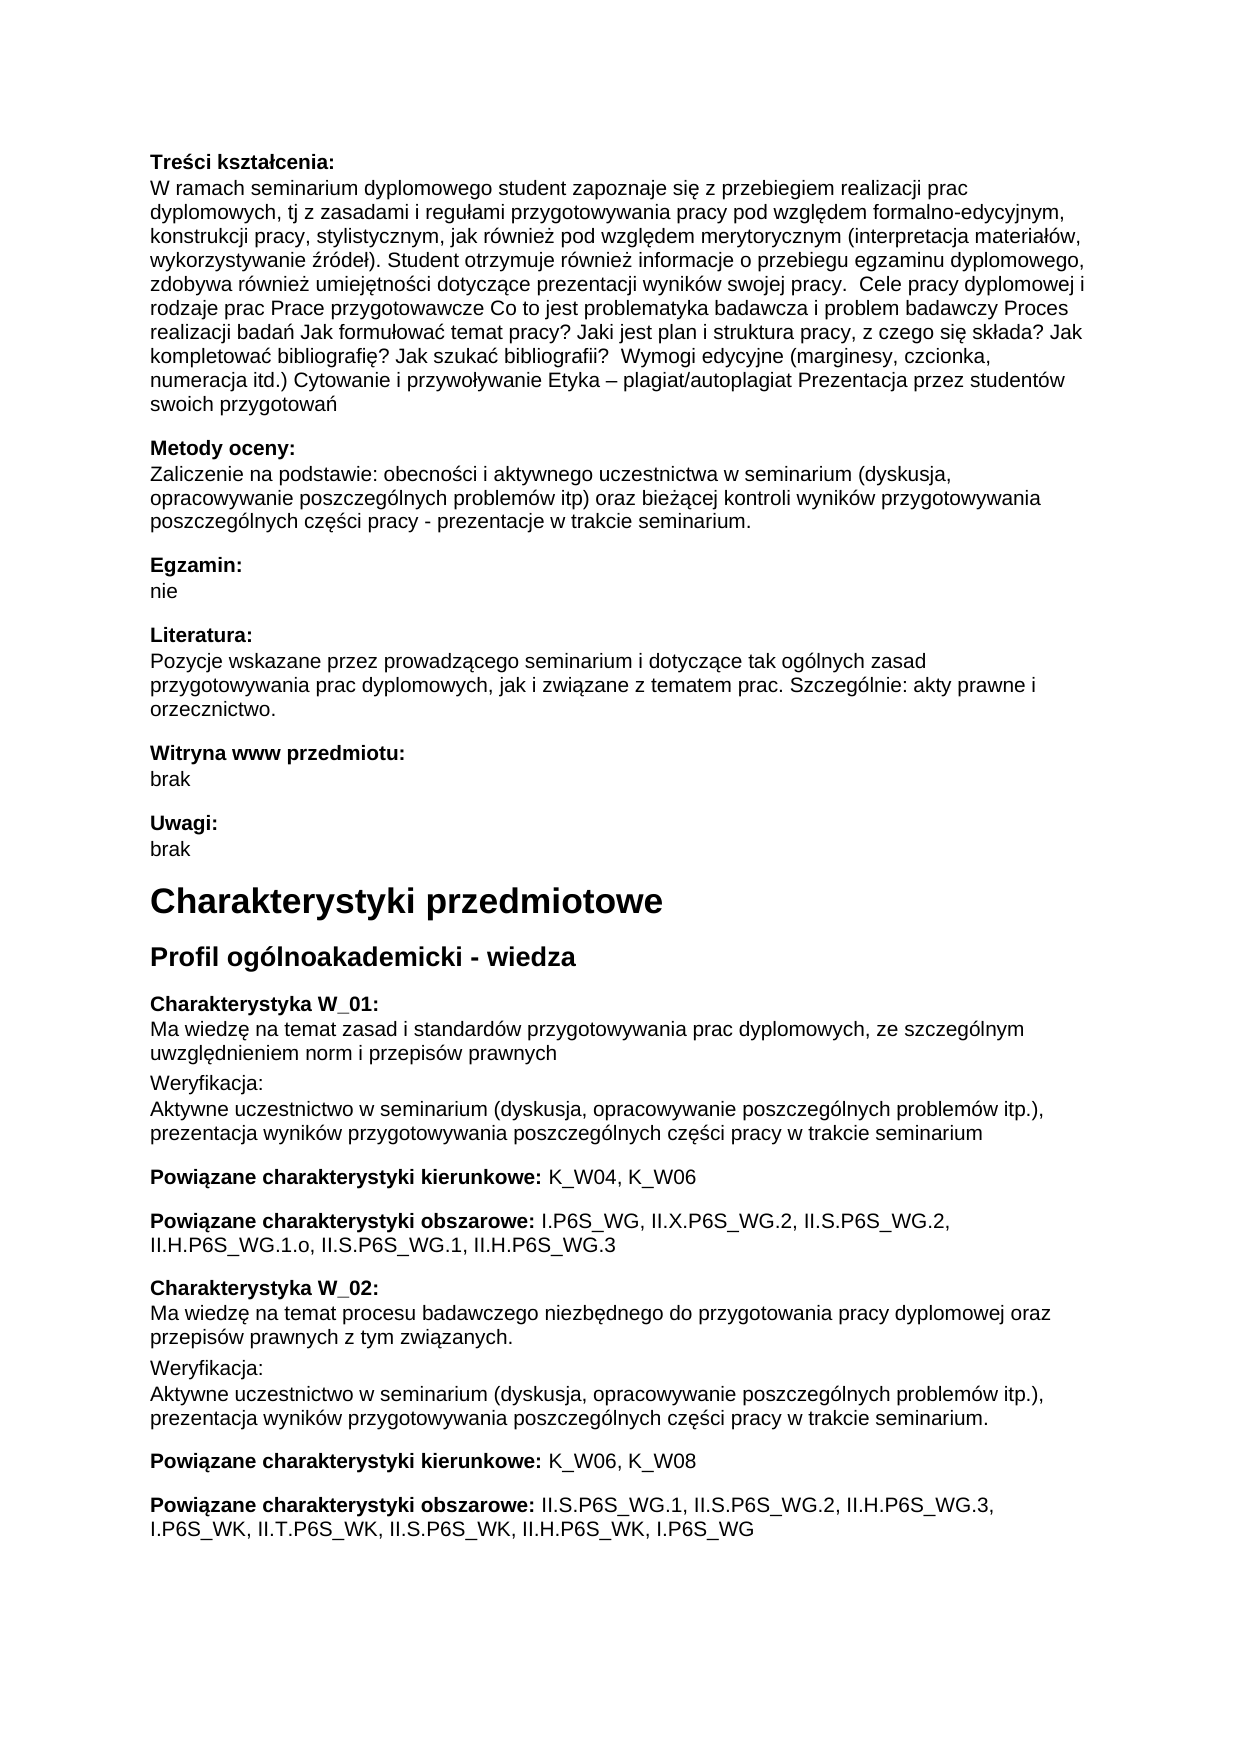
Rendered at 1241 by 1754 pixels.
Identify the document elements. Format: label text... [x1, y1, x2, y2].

text Powiązane charakterystyki kierunkowe: K_W06, K_W08 [150, 1449, 1090, 1473]
text Weryfikacja: [150, 1355, 1090, 1379]
text Aktywne uczestnictwo w seminarium (dyskusja, opracowywanie poszczególnych problemów itp.), prezentacja wyników przygotowywania poszczególnych części pracy w trakcie seminarium [150, 1097, 1090, 1145]
text Powiązane charakterystyki obszarowe: I.P6S_WG, II.X.P6S_WG.2, II.S.P6S_WG.2, II.H.P6S_WG.1.o, II.S.P6S_WG.1, II.H.P6S_WG.3 [150, 1208, 1090, 1256]
text Egzamin: [150, 553, 1090, 577]
text Metody oceny: [150, 435, 1090, 459]
text Witryna www przedmiotu: [150, 741, 1090, 764]
text Ma wiedzę na temat procesu badawczego niezbędnego do przygotowania pracy dyplomowej oraz przepisów prawnych z tym związanych. [150, 1301, 1090, 1349]
text Charakterystyka W_02: [150, 1276, 1090, 1300]
text Charakterystyka W_01: [150, 992, 1090, 1016]
text W ramach seminarium dyplomowego student zapoznaje się z przebiegiem realizacji prac dyplomowych, tj z zasadami i regułami przygotowywania pracy pod względem formalno-edycyjnym, konstrukcji pracy, stylistycznym, jak również pod względem merytorycznym (interpretacja materiałów, wykorzystywanie źródeł). Student otrzymuje również informacje o przebiegu egzaminu dyplomowego, zdobywa również umiejętności dotyczące prezentacji wyników swojej pracy. Cele pracy dyplomowej i rodzaje prac Prace przygotowawcze Co to jest problematyka badawcza i problem badawczy Proces realizacji badań Jak formułować temat pracy? Jaki jest plan i struktura pracy, z czego się składa? Jak kompletować bibliografię? Jak szukać bibliografii? Wymogi edycyjne (marginesy, czcionka, numeracja itd.) Cytowanie i przywoływanie Etyka – plagiat/autoplagiat Prezentacja przez studentów swoich przygotowań [150, 176, 1090, 416]
text Weryfikacja: [150, 1071, 1090, 1095]
text Powiązane charakterystyki obszarowe: II.S.P6S_WG.1, II.S.P6S_WG.2, II.H.P6S_WG.3, I.P6S_WK, II.T.P6S_WK, II.S.P6S_WK, II.H.P6S_WK, I.P6S_WG [150, 1493, 1090, 1541]
subtitle Charakterystyki przedmiotowe [150, 880, 1090, 921]
text Ma wiedzę na temat zasad i standardów przygotowywania prac dyplomowych, ze szczególnym uwzględnieniem norm i przepisów prawnych [150, 1017, 1090, 1065]
text Zaliczenie na podstawie: obecności i aktywnego uczestnictwa w seminarium (dyskusja, opracowywanie poszczególnych problemów itp) oraz bieżącej kontroli wyników przygotowywania poszczególnych części pracy - prezentacje w trakcie seminarium. [150, 461, 1090, 533]
text nie [150, 579, 1090, 603]
text Literatura: [150, 623, 1090, 647]
text Uwagi: [150, 810, 1090, 834]
subtitle Profil ogólnoakademicki - wiedza [150, 941, 1090, 972]
text brak [150, 836, 1090, 860]
text Powiązane charakterystyki kierunkowe: K_W04, K_W06 [150, 1165, 1090, 1189]
text Treści kształcenia: [150, 150, 1090, 174]
text brak [150, 767, 1090, 791]
text Pozycje wskazane przez prowadzącego seminarium i dotyczące tak ogólnych zasad przygotowywania prac dyplomowych, jak i związane z tematem prac. Szczególnie: akty prawne i orzecznictwo. [150, 649, 1090, 721]
